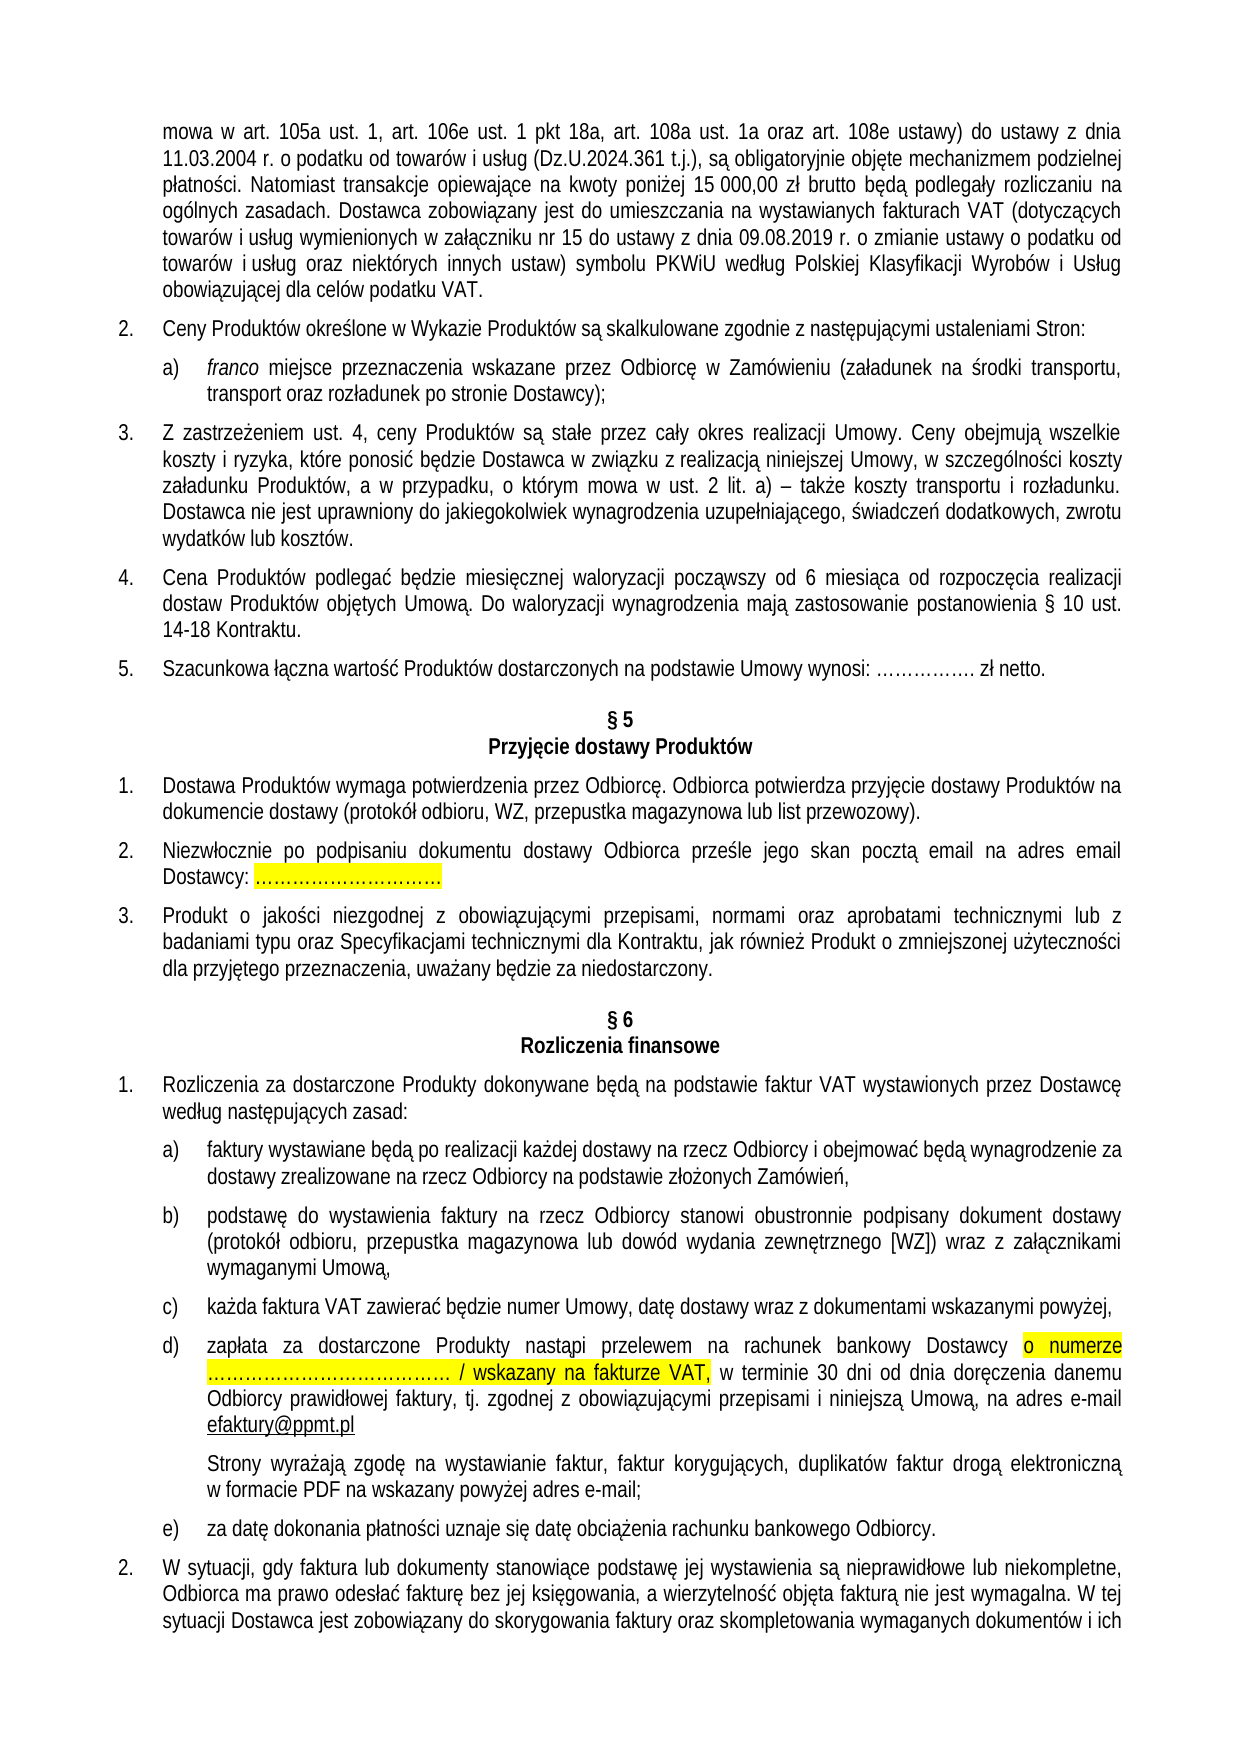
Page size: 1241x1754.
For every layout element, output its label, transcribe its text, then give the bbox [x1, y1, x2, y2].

list za datę dokonania płatności uznaje się datę obciążenia rachunku bankowego Odbiorcy. [162, 1515, 1122, 1542]
list Rozliczenia za dostarczone Produkty dokonywane będą na podstawie faktur VAT wystawionych przez Dostawcę według następujących zasad: [118, 1071, 1122, 1124]
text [162, 118, 1122, 303]
list Strony wyrażają zgodę na wystawianie faktur, faktur korygujących, duplikatów faktur drogą elektroniczną w formacie PDF na wskazany powyżej adres e-mail; [207, 1450, 1122, 1503]
list Z zastrzeżeniem ust. 4, ceny Produktów są stałe przez cały okres realizacji Umowy. Ceny obejmują wszelkie koszty i ryzyka, które ponosić będzie Dostawca w związku z realizacją niniejszej Umowy, w szczególności koszty załadunku Produktów, a w przypadku, o którym mowa w ust. 2 lit. a) – także koszty transportu i rozładunku. Dostawca nie jest uprawniony do jakiegokolwiek wynagrodzenia uzupełniającego, świadczeń dodatkowych, zwrotu wydatków lub kosztów. [118, 419, 1122, 551]
list Produkt o jakości niezgodnej z obowiązującymi przepisami, normami oraz aprobatami technicznymi lub z badaniami typu oraz Specyfikacjami technicznymi dla Kontraktu, jak również Produkt o zmniejszonej użyteczności dla przyjętego przeznaczenia, uważany będzie za niedostarczony. [118, 902, 1122, 981]
text § 5 Przyjęcie dostawy Produktów [118, 706, 1122, 759]
text § 6 Rozliczenia finansowe [118, 1006, 1122, 1059]
list faktury wystawiane będą po realizacji każdej dostawy na rzecz Odbiorcy i obejmować będą wynagrodzenie za dostawy zrealizowane na rzecz Odbiorcy na podstawie złożonych Zamówień, [162, 1136, 1122, 1189]
list każda faktura VAT zawierać będzie numer Umowy, datę dostawy wraz z dokumentami wskazanymi powyżej, [162, 1293, 1122, 1319]
list Dostawa Produktów wymaga potwierdzenia przez Odbiorcę. Odbiorca potwierdza przyjęcie dostawy Produktów na dokumencie dostawy (protokół odbioru, WZ, przepustka magazynowa lub list przewozowy). [118, 772, 1122, 824]
list franco miejsce przeznaczenia wskazane przez Odbiorcę w Zamówieniu (załadunek na środki transportu, transport oraz rozładunek po stronie Dostawcy); [162, 354, 1122, 407]
list Ceny Produktów określone w Wykazie Produktów są skalkulowane zgodnie z następującymi ustaleniami Stron: [118, 315, 1122, 341]
list Szacunkowa łączna wartość Produktów dostarczonych na podstawie Umowy wynosi: ……………. zł netto. [118, 655, 1122, 681]
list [118, 1554, 1122, 1633]
list Cena Produktów podlegać będzie miesięcznej waloryzacji począwszy od 6 miesiąca od rozpoczęcia realizacji dostaw Produktów objętych Umową. Do waloryzacji wynagrodzenia mają zastosowanie postanowienia § 10 ust. 14-18 Kontraktu. [118, 563, 1122, 642]
list podstawę do wystawienia faktury na rzecz Odbiorcy stanowi obustronnie podpisany dokument dostawy (protokół odbioru, przepustka magazynowa lub dowód wydania zewnętrznego [WZ]) wraz z załącznikami wymaganymi Umową, [162, 1202, 1122, 1281]
list zapłata za dostarczone Produkty nastąpi przelewem na rachunek bankowy Dostawcy o numerze ………………………………… / wskazany na fakturze VAT, w terminie 30 dni od dnia doręczenia danemu Odbiorcy prawidłowej faktury, tj. zgodnej z obowiązującymi przepisami i niniejszą Umową, na adres e-mail efaktury@ppmt.pl [162, 1332, 1122, 1437]
list Niezwłocznie po podpisaniu dokumentu dostawy Odbiorca prześle jego skan pocztą email na adres email Dostawcy: ………………………… [118, 837, 1122, 889]
